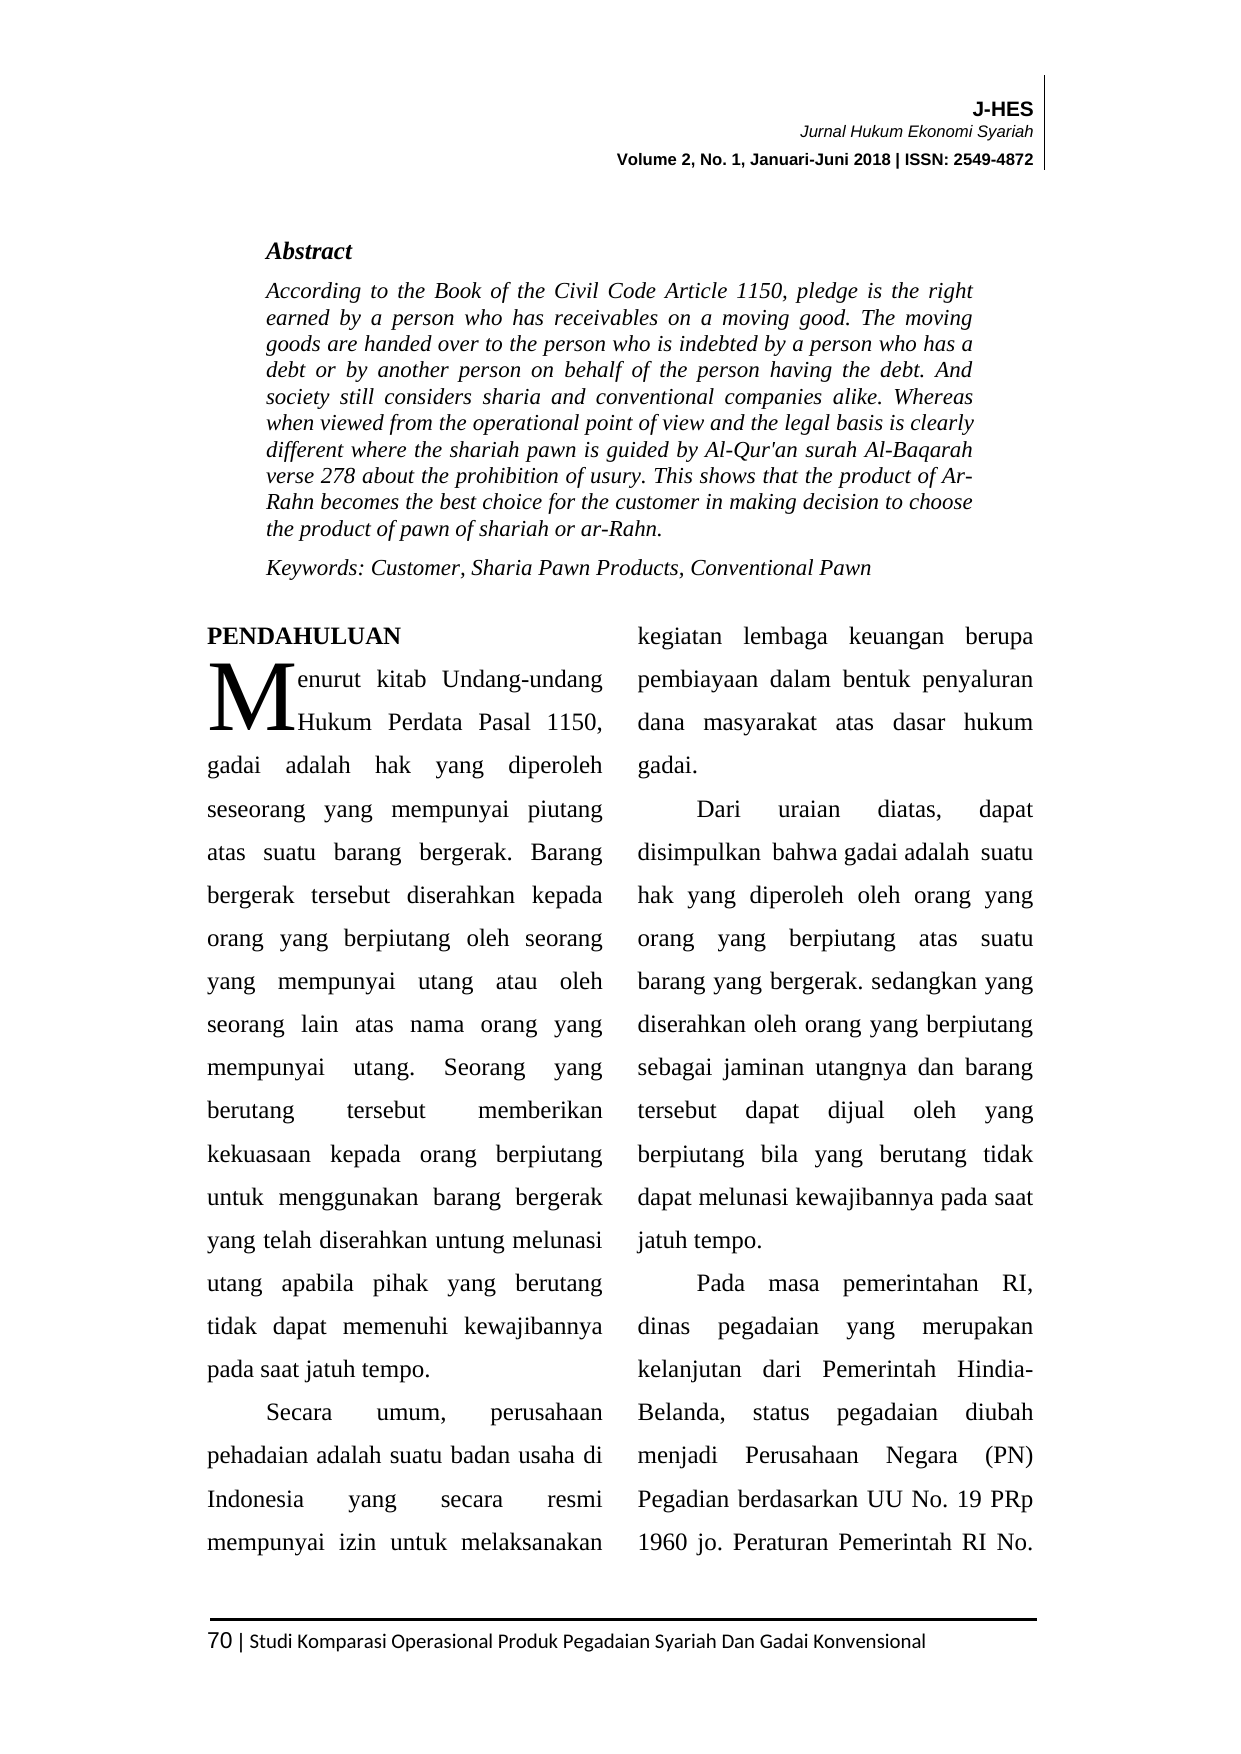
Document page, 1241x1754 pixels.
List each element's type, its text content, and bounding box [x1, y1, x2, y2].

text According to the Book of the Civil Code Article 1150, pledge is the right earned by a person who has receivables on a moving good. The moving goods are handed over to the person who is indebted by a person who has a debt or by another person on behalf of the person having the debt. And society still considers sharia and conventional companies alike. Whereas when viewed from the operational point of view and the legal basis is clearly different where the shariah pawn is guided by Al-Qur'an surah Al-Baqarah verse 278 about the prohibition of usury. This shows that the product of Ar-Rahn becomes the best choice for the customer in making decision to choose the product of pawn of shariah or ar-Rahn. [266, 277, 974, 541]
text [637, 1268, 1033, 1556]
text Abstract [266, 236, 974, 265]
text Keywords: Customer, Sharia Pawn Products, Conventional Pawn [266, 553, 974, 580]
text enurut kitab Undang-undang Hukum Perdata Pasal 1150, gadai adalah hak yang diperoleh seseorang yang mempunyai piutang atas suatu barang bergerak. Barang bergerak tersebut diserahkan kepada orang yang berpiutang oleh seorang yang mempunyai utang atau oleh seorang lain atas nama orang yang mempunyai utang. Seorang yang berutang tersebut memberikan kekuasaan kepada orang berpiutang untuk menggunakan barang bergerak yang telah diserahkan untung melunasi utang apabila pihak yang berutang tidak dapat memenuhi kewajibannya pada saat jatuh tempo. [207, 664, 603, 1383]
text Secara umum, perusahaan pehadaian adalah suatu badan usaha di Indonesia yang secara resmi mempunyai izin untuk melaksanakan kegiatan lembaga keuangan berupa pembiayaan dalam bentuk penyaluran dana masyarakat atas dasar hukum gadai. [207, 1397, 603, 1556]
text Dari uraian diatas, dapat disimpulkan bahwa gadai adalah suatu hak yang diperoleh oleh orang yang orang yang berpiutang atas suatu barang yang bergerak. sedangkan yang diserahkan oleh orang yang berpiutang sebagai jaminan utangnya dan barang tersebut dapat dijual oleh yang berpiutang bila yang berutang tidak dapat melunasi kewajibannya pada saat jatuh tempo. [637, 794, 1033, 1254]
text Secara umum, perusahaan pehadaian adalah suatu badan usaha di Indonesia yang secara resmi mempunyai izin untuk melaksanakan kegiatan lembaga keuangan berupa pembiayaan dalam bentuk penyaluran dana masyarakat atas dasar hukum gadai. [637, 621, 1033, 779]
text PENDAHULUAN [207, 621, 603, 650]
